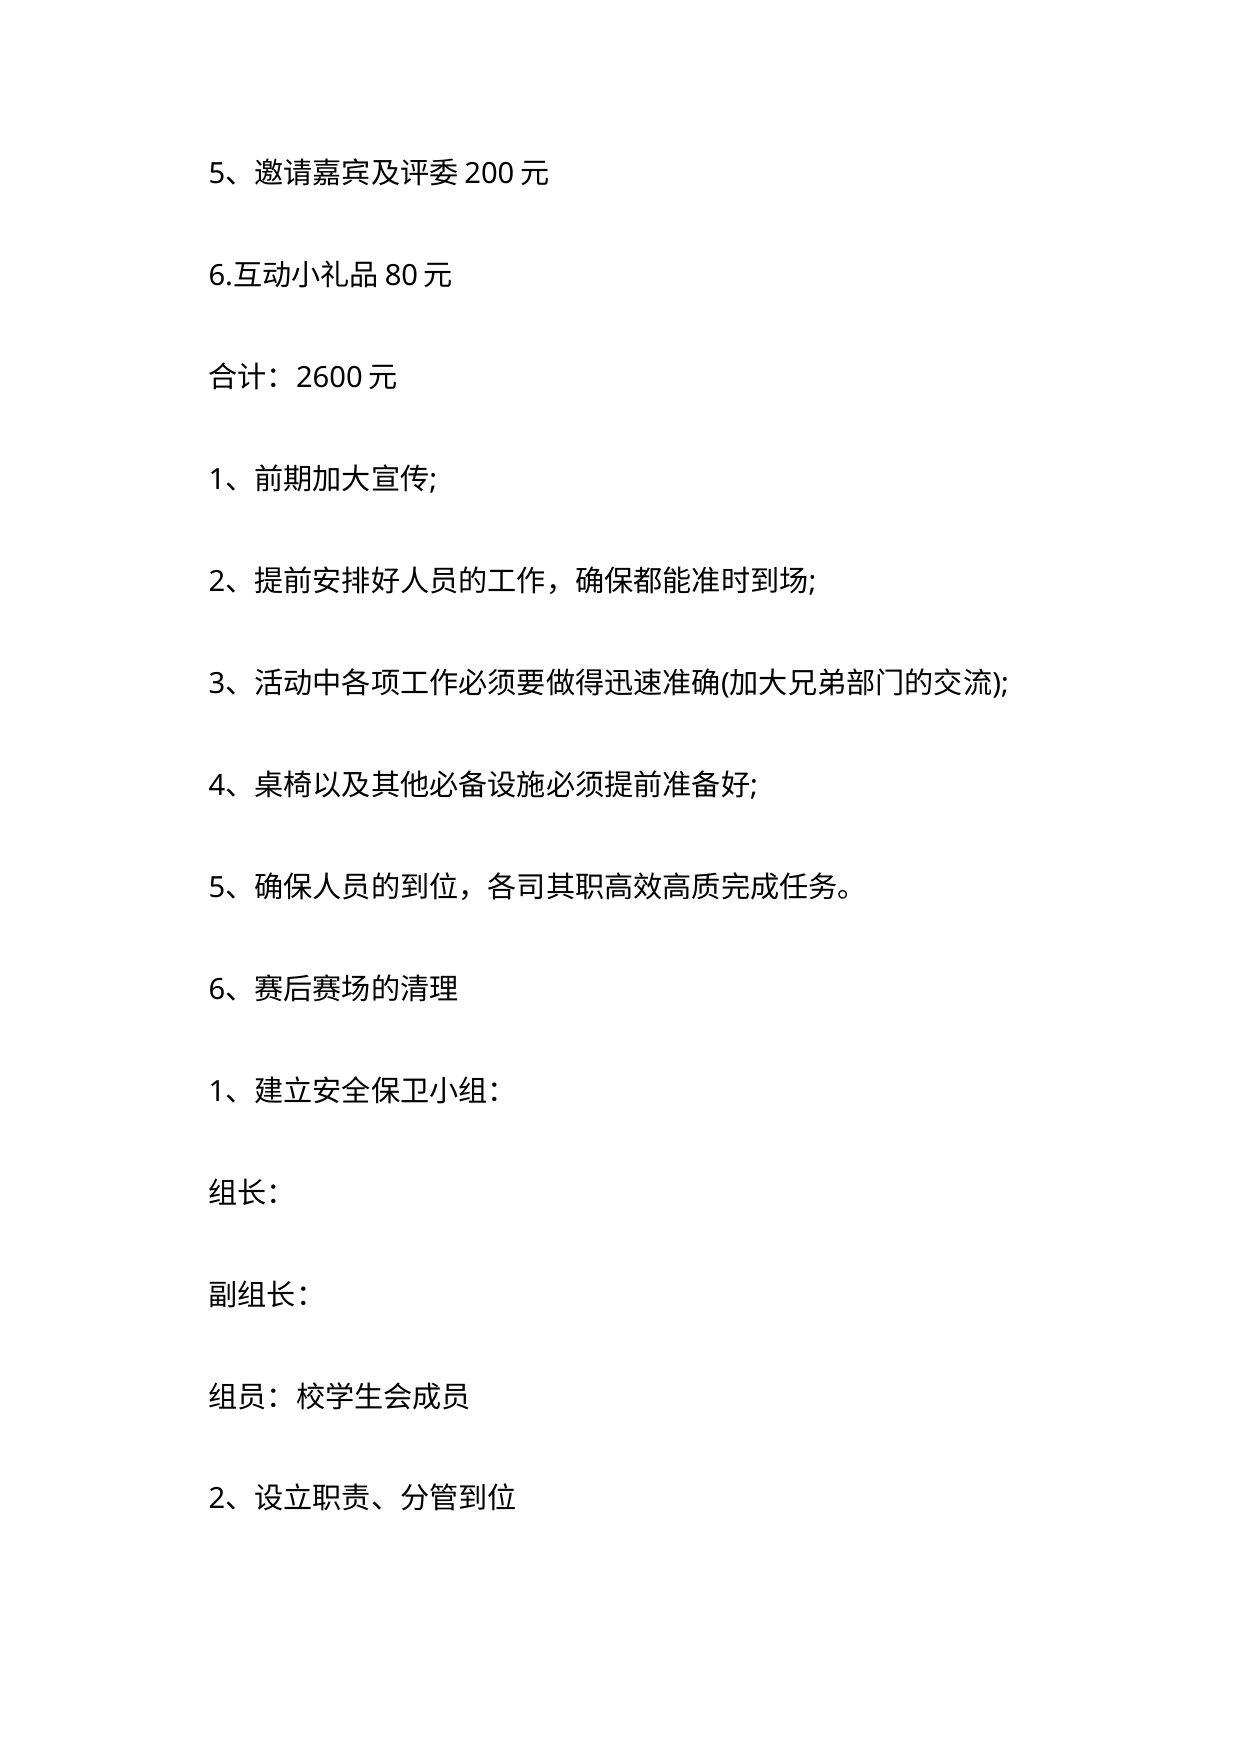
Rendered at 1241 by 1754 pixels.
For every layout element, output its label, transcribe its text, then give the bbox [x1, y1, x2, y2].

text 3、活动中各项工作必须要做得迅速准确(加大兄弟部门的交流); [150, 660, 1090, 702]
text 组员：校学生会成员 [150, 1373, 1090, 1416]
text 5、邀请嘉宾及评委200元 [150, 150, 1090, 192]
text 2、提前安排好人员的工作，确保都能准时到场; [150, 558, 1090, 600]
text 5、确保人员的到位，各司其职高效高质完成任务。 [150, 864, 1090, 906]
text 合计：2600元 [150, 354, 1090, 396]
text 2、设立职责、分管到位 [150, 1475, 1090, 1517]
text 组长： [150, 1170, 1090, 1212]
text 1、前期加大宣传; [150, 456, 1090, 498]
text 6、赛后赛场的清理 [150, 966, 1090, 1008]
text 副组长： [150, 1272, 1090, 1314]
text 1、建立安全保卫小组： [150, 1068, 1090, 1110]
text 4、桌椅以及其他必备设施必须提前准备好; [150, 762, 1090, 804]
text 6.互动小礼品80元 [150, 252, 1090, 294]
